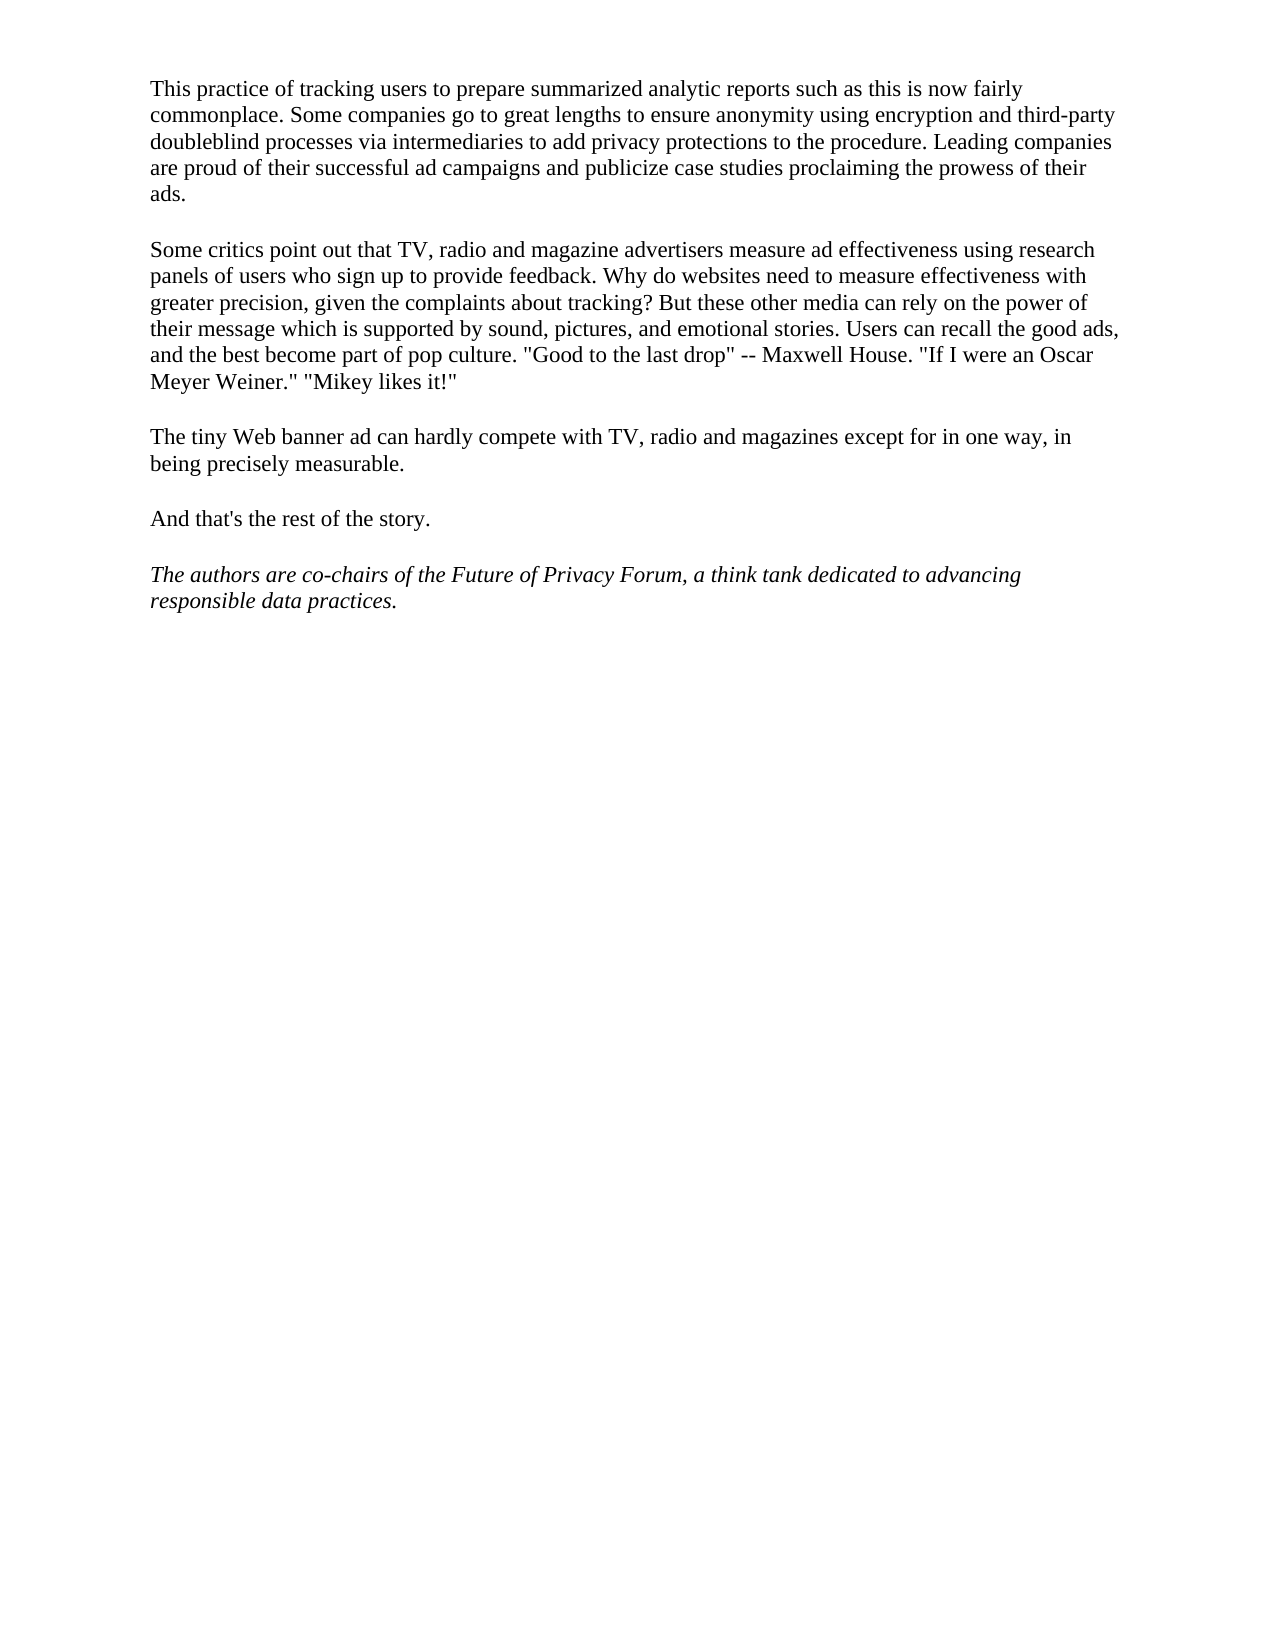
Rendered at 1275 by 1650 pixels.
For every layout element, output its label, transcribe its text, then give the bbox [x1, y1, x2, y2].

text And that's the rest of the story. [150, 505, 1125, 531]
text Some critics point out that TV, radio and magazine advertisers measure ad effectiveness using research panels of users who sign up to provide feedback. Why do websites need to measure effectiveness with greater precision, given the complaints about tracking? But these other media can rely on the power of their message which is supported by sound, pictures, and emotional stories. Users can recall the good ads, and the best become part of pop culture. "Good to the last drop" -- Maxwell House. "If I were an Oscar Meyer Weiner." "Mikey likes it!" [150, 236, 1125, 394]
text The authors are co-chairs of the Future of Privacy Forum, a think tank dedicated to advancing responsible data practices. [150, 561, 1125, 613]
text The tiny Web banner ad can hardly compete with TV, radio and magazines except for in one way, in being precisely measurable. [150, 423, 1125, 476]
text This practice of tracking users to prepare summarized analytic reports such as this is now fairly commonplace. Some companies go to great lengths to ensure anonymity using encryption and third-party doubleblind processes via intermediaries to add privacy protections to the procedure. Leading companies are proud of their successful ad campaigns and publicize case studies proclaiming the prowess of their ads. [150, 75, 1125, 207]
